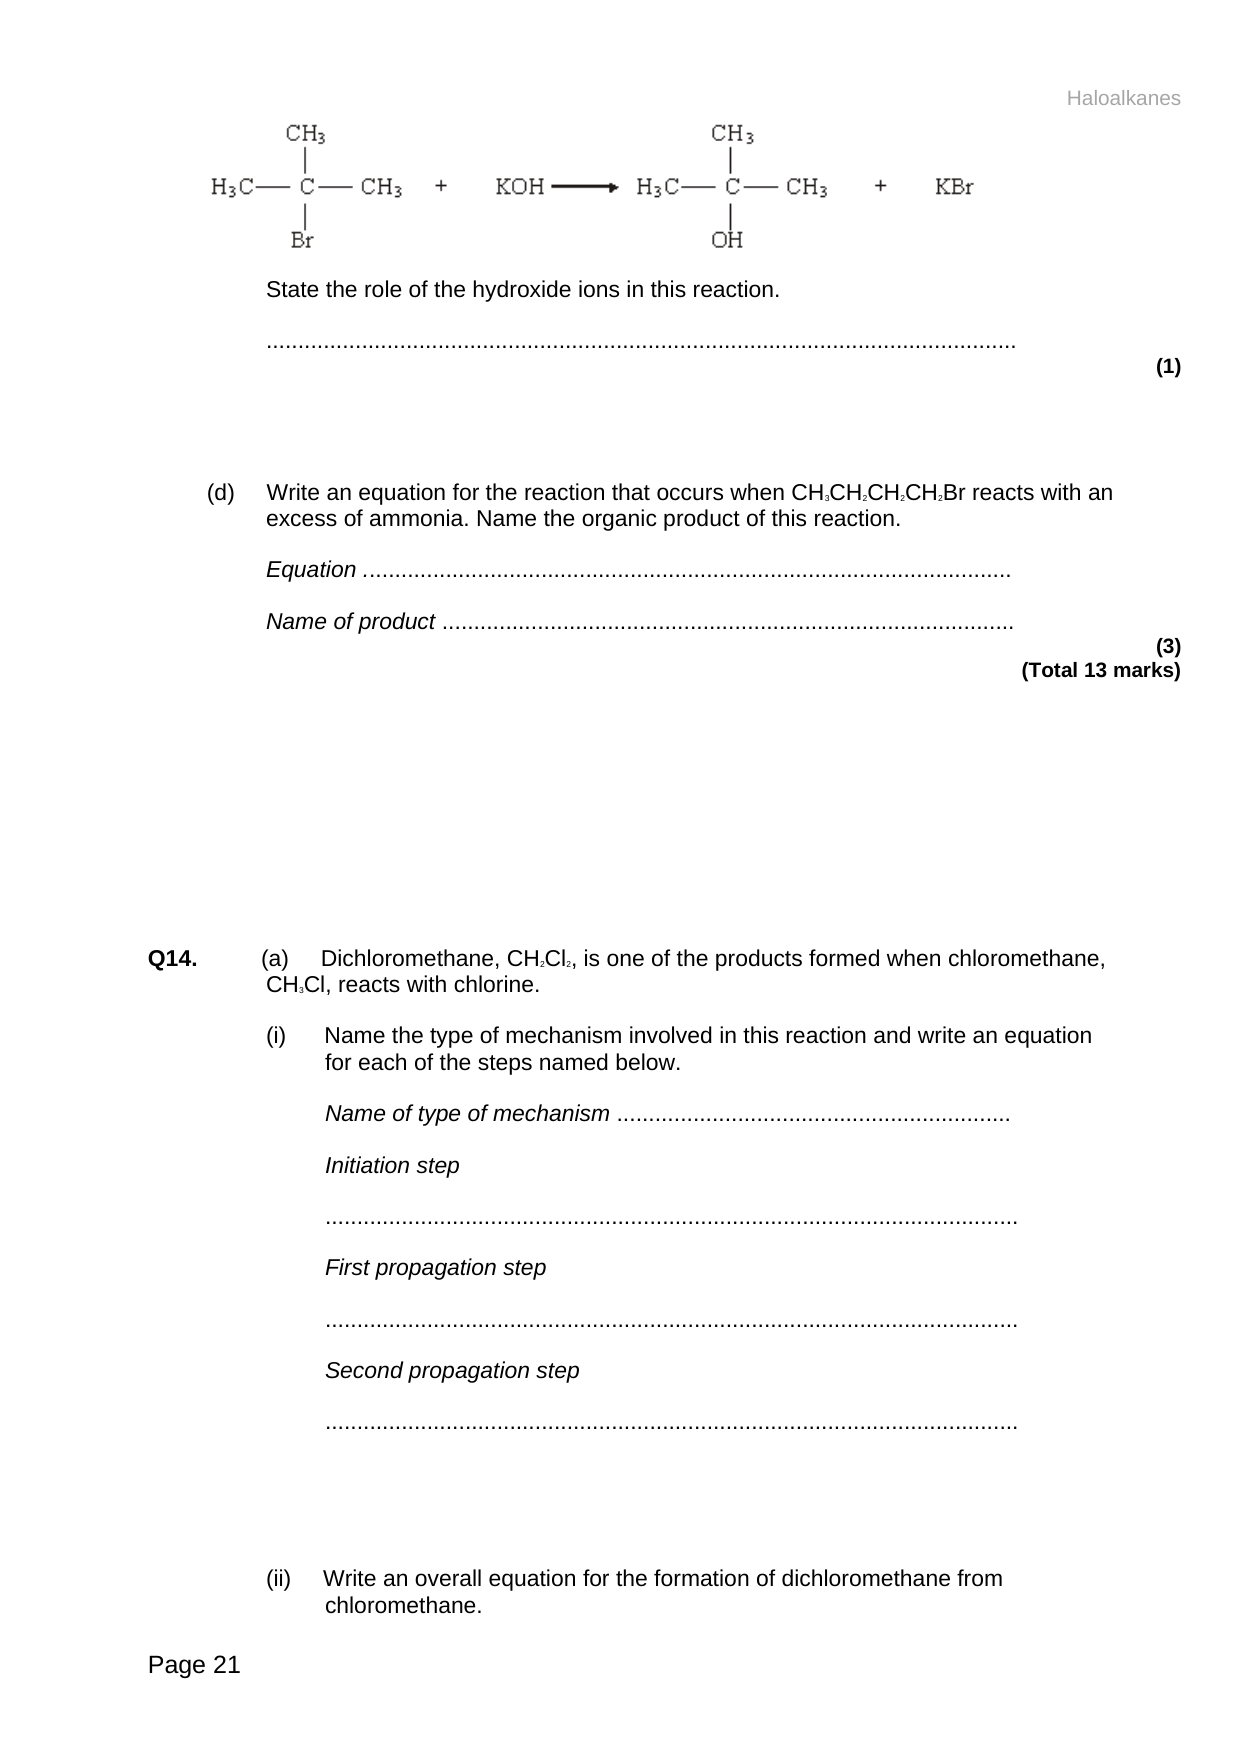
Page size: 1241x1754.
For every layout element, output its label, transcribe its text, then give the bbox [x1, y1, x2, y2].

text (ii) Write an overall equation for the formation of dichloromethane from chloromethane. [266, 1565, 1122, 1618]
text (d) Write an equation for the reaction that occurs when CH3CH2CH2CH2Br reacts with an excess of ammonia. Name the organic product of this reaction. [207, 479, 1122, 531]
text First propagation step [325, 1254, 1122, 1281]
text Second propagation step [325, 1357, 1122, 1383]
picture [206, 119, 974, 251]
text Equation ...................................................................................................... [266, 556, 1122, 583]
text Name of type of mechanism .............................................................. [325, 1100, 1122, 1127]
text Initiation step [325, 1152, 1122, 1178]
text (3) [148, 634, 1181, 658]
text (Total 13 marks) [148, 658, 1181, 682]
text (i) Name the type of mechanism involved in this reaction and write an equation for each of the steps named below. [266, 1022, 1122, 1075]
text State the role of the hydroxide ions in this reaction. [266, 276, 1122, 302]
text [325, 1408, 1122, 1435]
text (1) [148, 354, 1181, 378]
text ............................................................................................................. [325, 1203, 1122, 1229]
text ............................................................................................................. [325, 1306, 1122, 1332]
text Q14. (a) Dichloromethane, CH2Cl2, is one of the products formed when chloromethane, CH3Cl, reacts with chlorine. [148, 945, 1122, 997]
text ...................................................................................................................... [266, 327, 1122, 354]
text Name of product .......................................................................................... [266, 608, 1122, 634]
